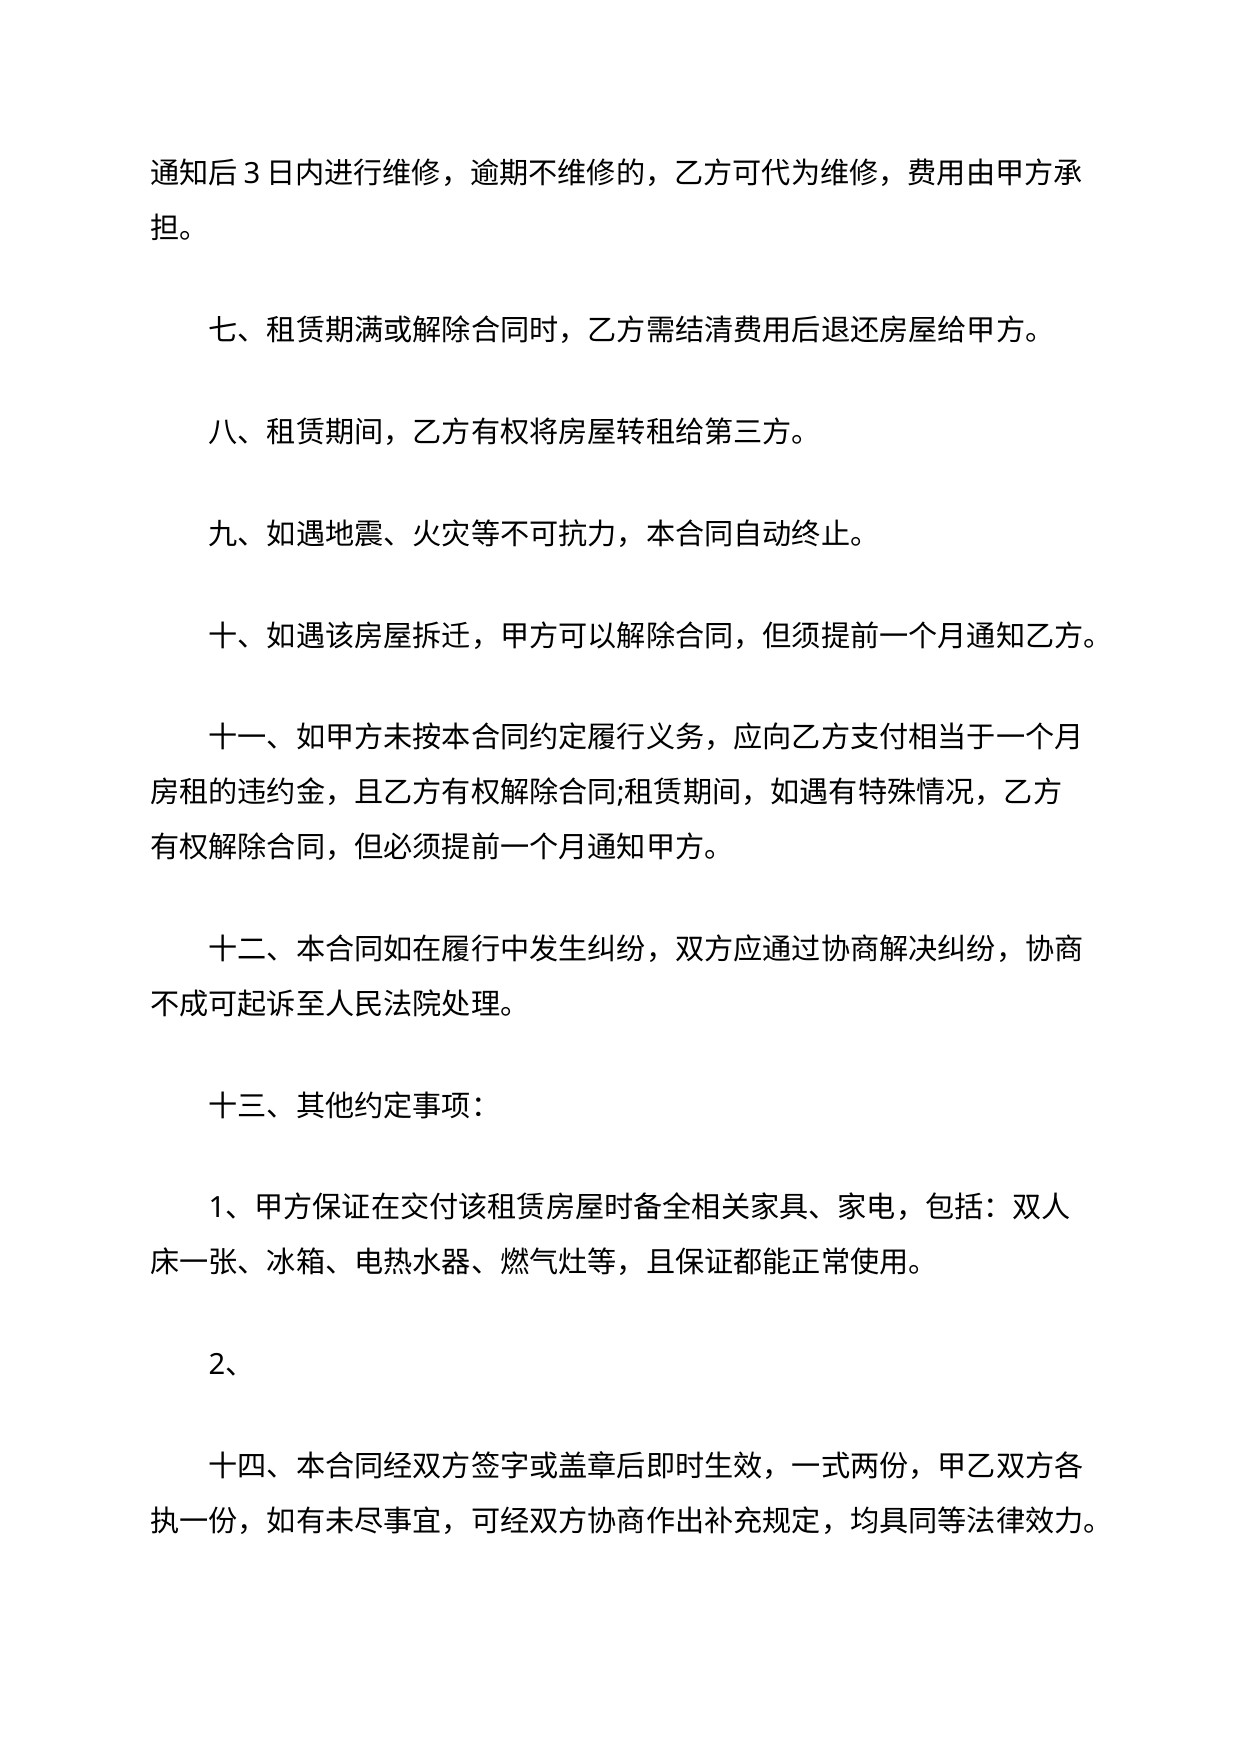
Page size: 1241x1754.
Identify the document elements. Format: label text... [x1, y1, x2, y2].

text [150, 150, 1090, 247]
text 八、租赁期间，乙方有权将房屋转租给第三方。 [150, 408, 1090, 451]
text 七、租赁期满或解除合同时，乙方需结清费用后退还房屋给甲方。 [150, 307, 1090, 349]
text 九、如遇地震、火灾等不可抗力，本合同自动终止。 [150, 510, 1090, 553]
text 十四、本合同经双方签字或盖章后即时生效，一式两份，甲乙双方各执一份，如有未尽事宜，可经双方协商作出补充规定，均具同等法律效力。 [150, 1443, 1090, 1540]
text 2、 [150, 1341, 1090, 1383]
text 1、甲方保证在交付该租赁房屋时备全相关家具、家电，包括：双人床一张、冰箱、电热水器、燃气灶等，且保证都能正常使用。 [150, 1184, 1090, 1281]
text 十二、本合同如在履行中发生纠纷，双方应通过协商解决纠纷，协商不成可起诉至人民法院处理。 [150, 926, 1090, 1023]
text 十一、如甲方未按本合同约定履行义务，应向乙方支付相当于一个月房租的违约金，且乙方有权解除合同;租赁期间，如遇有特殊情况，乙方有权解除合同，但必须提前一个月通知甲方。 [150, 714, 1090, 866]
text 十三、其他约定事项： [150, 1082, 1090, 1124]
text 十、如遇该房屋拆迁，甲方可以解除合同，但须提前一个月通知乙方。 [150, 612, 1090, 654]
